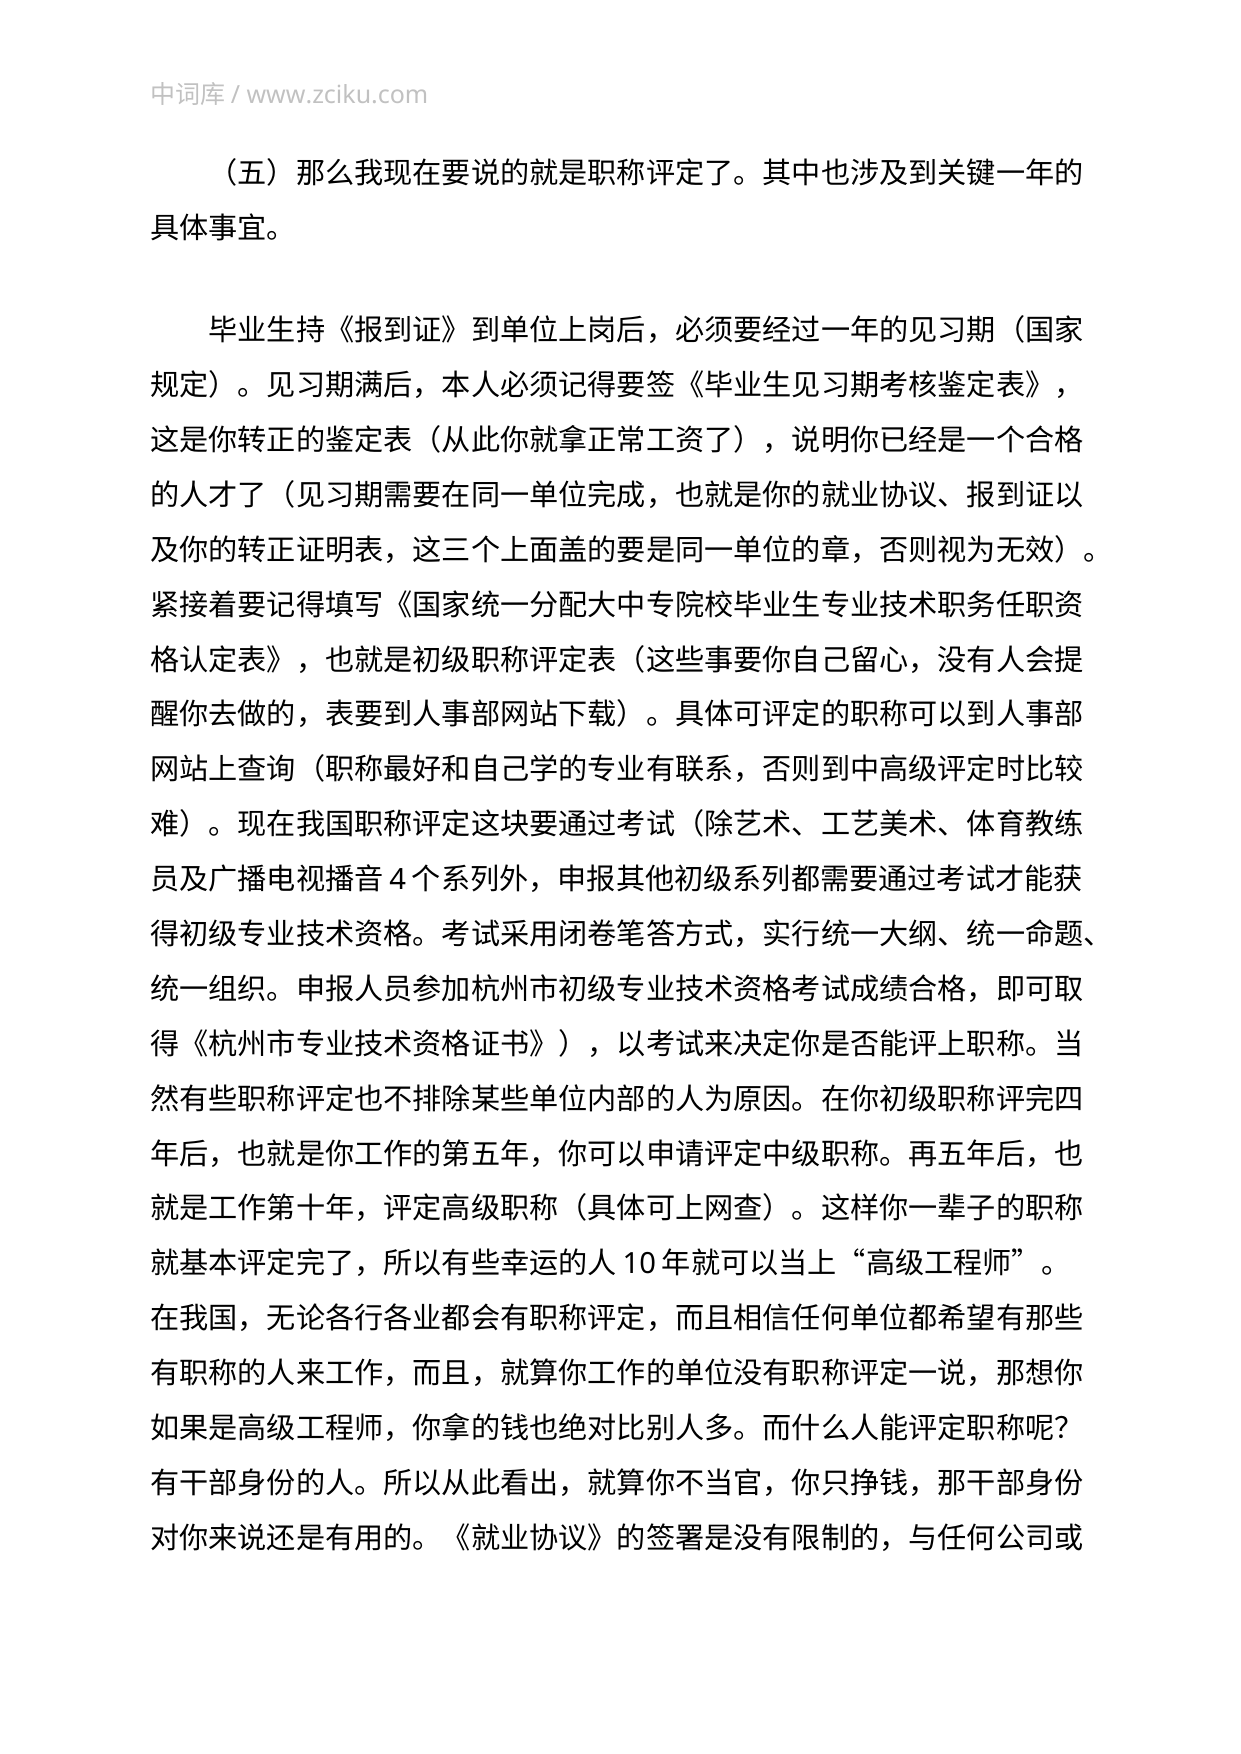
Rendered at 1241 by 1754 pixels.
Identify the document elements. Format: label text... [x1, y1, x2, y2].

text （五）那么我现在要说的就是职称评定了。其中也涉及到关键一年的具体事宜。 [150, 150, 1090, 247]
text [150, 307, 1090, 1557]
